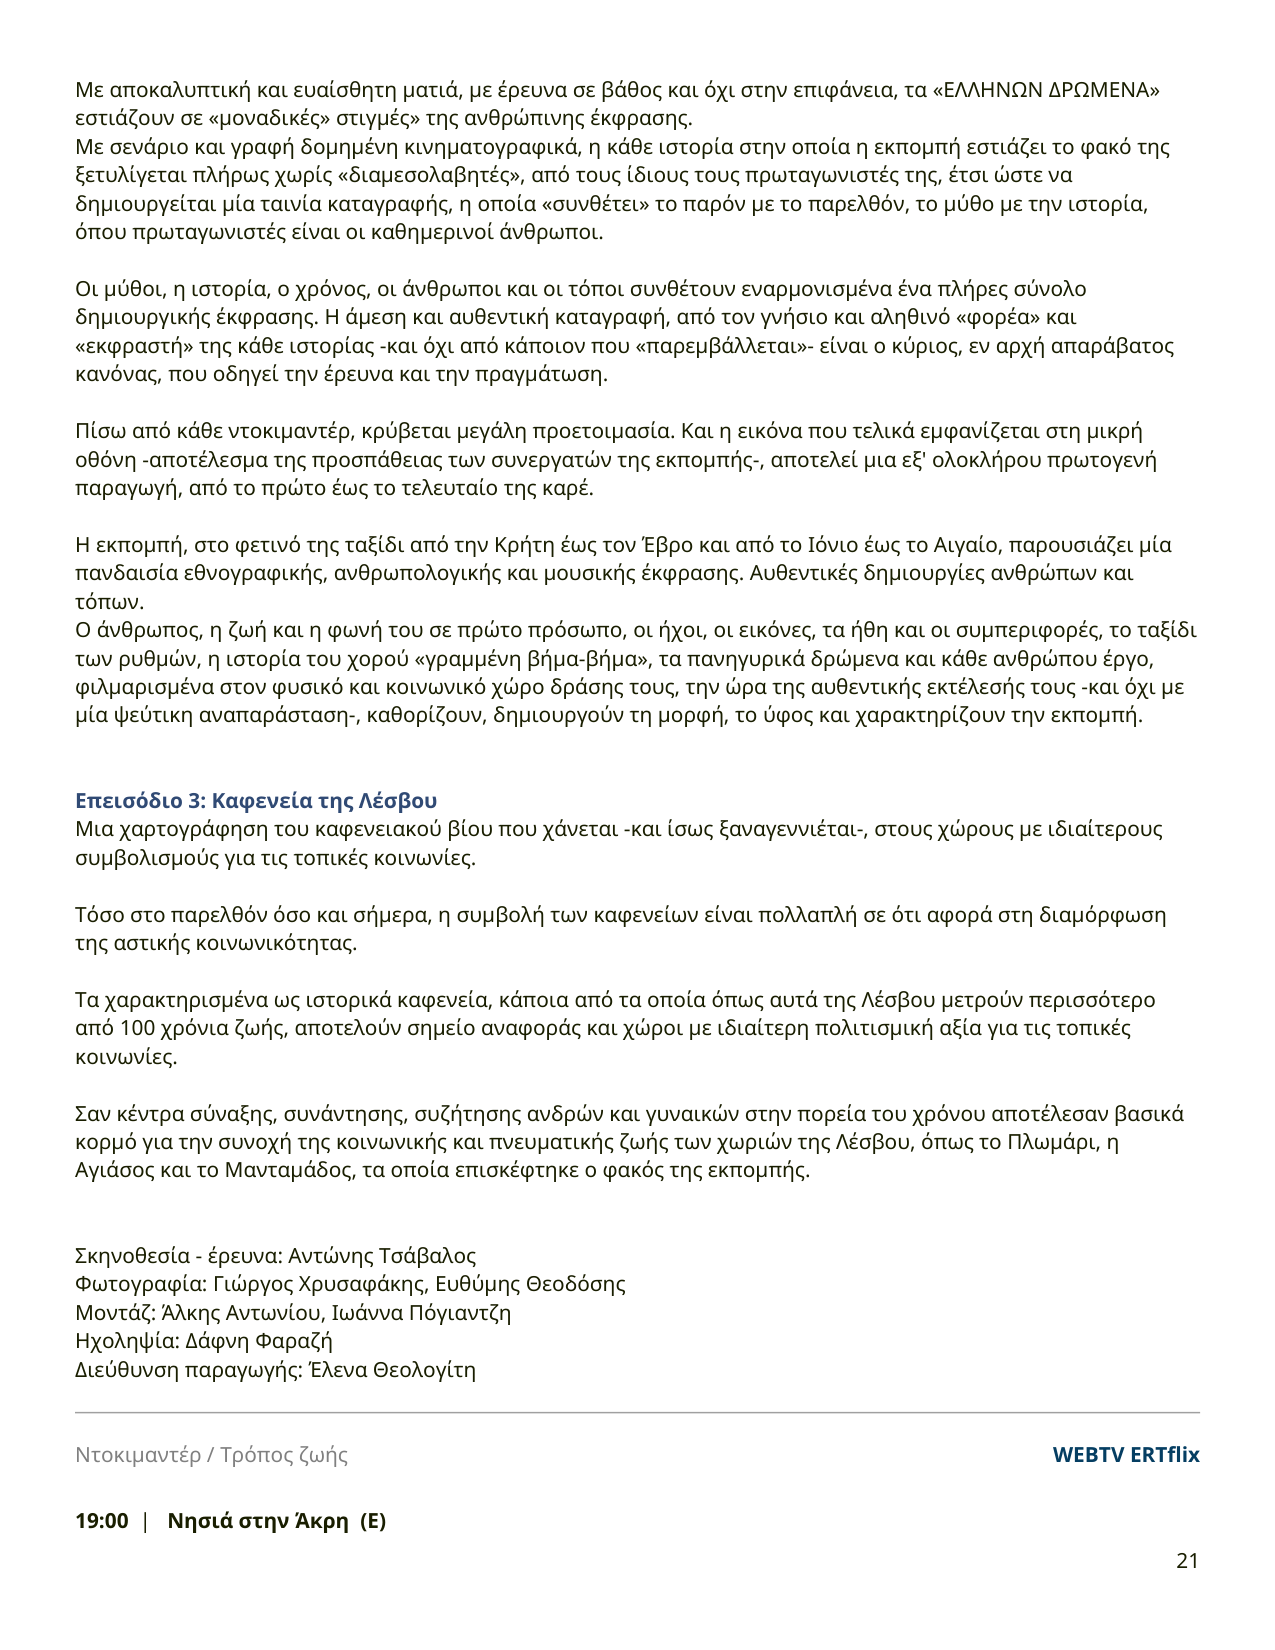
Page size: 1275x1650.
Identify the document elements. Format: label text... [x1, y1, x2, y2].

text Σκηνοθεσία - έρευνα: Αντώνης Τσάβαλος Φωτογραφία: Γιώργος Χρυσαφάκης, Ευθύμης Θεοδόσης Μοντάζ: Άλκης Αντωνίου, Ιωάννα Πόγιαντζη Ηχοληψία: Δάφνη Φαραζή Διεύθυνση παραγωγής: Έλενα Θεολογίτη [75, 1184, 1200, 1411]
table_header Ντοκιμαντέρ / Τρόπος ζωής [75, 1441, 637, 1469]
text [75, 1469, 1200, 1535]
text Επεισόδιο 3: Καφενεία της Λέσβου [75, 729, 1200, 814]
table_header WEBTV ERTflix [638, 1441, 1200, 1469]
text Μια χαρτογράφηση του καφενειακού βίου που χάνεται -και ίσως ξαναγεννιέται-, στους χώρους με ιδιαίτερους συμβολισμούς για τις τοπικές κοινωνίες. Τόσο στο παρελθόν όσο και σήμερα, η συμβολή των καφενείων είναι πολλαπλή σε ότι αφορά στη διαμόρφωση της αστικής κοινωνικότητας. Τα χαρακτηρισμένα ως ιστορικά καφενεία, κάποια από τα οποία όπως αυτά της Λέσβου μετρούν περισσότερο από 100 χρόνια ζωής, αποτελούν σημείο αναφοράς και χώροι με ιδιαίτερη πολιτισμική αξία για τις τοπικές κοινωνίες. Σαν κέντρα σύναξης, συνάντησης, συζήτησης ανδρών και γυναικών στην πορεία του χρόνου αποτέλεσαν βασικά κορμό για την συνοχή της κοινωνικής και πνευματικής ζωής των χωριών της Λέσβου, όπως το Πλωμάρι, η Αγιάσος και το Μανταμάδος, τα οποία επισκέφτηκε ο φακός της εκπομπής. [75, 814, 1200, 1184]
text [75, 75, 1200, 729]
